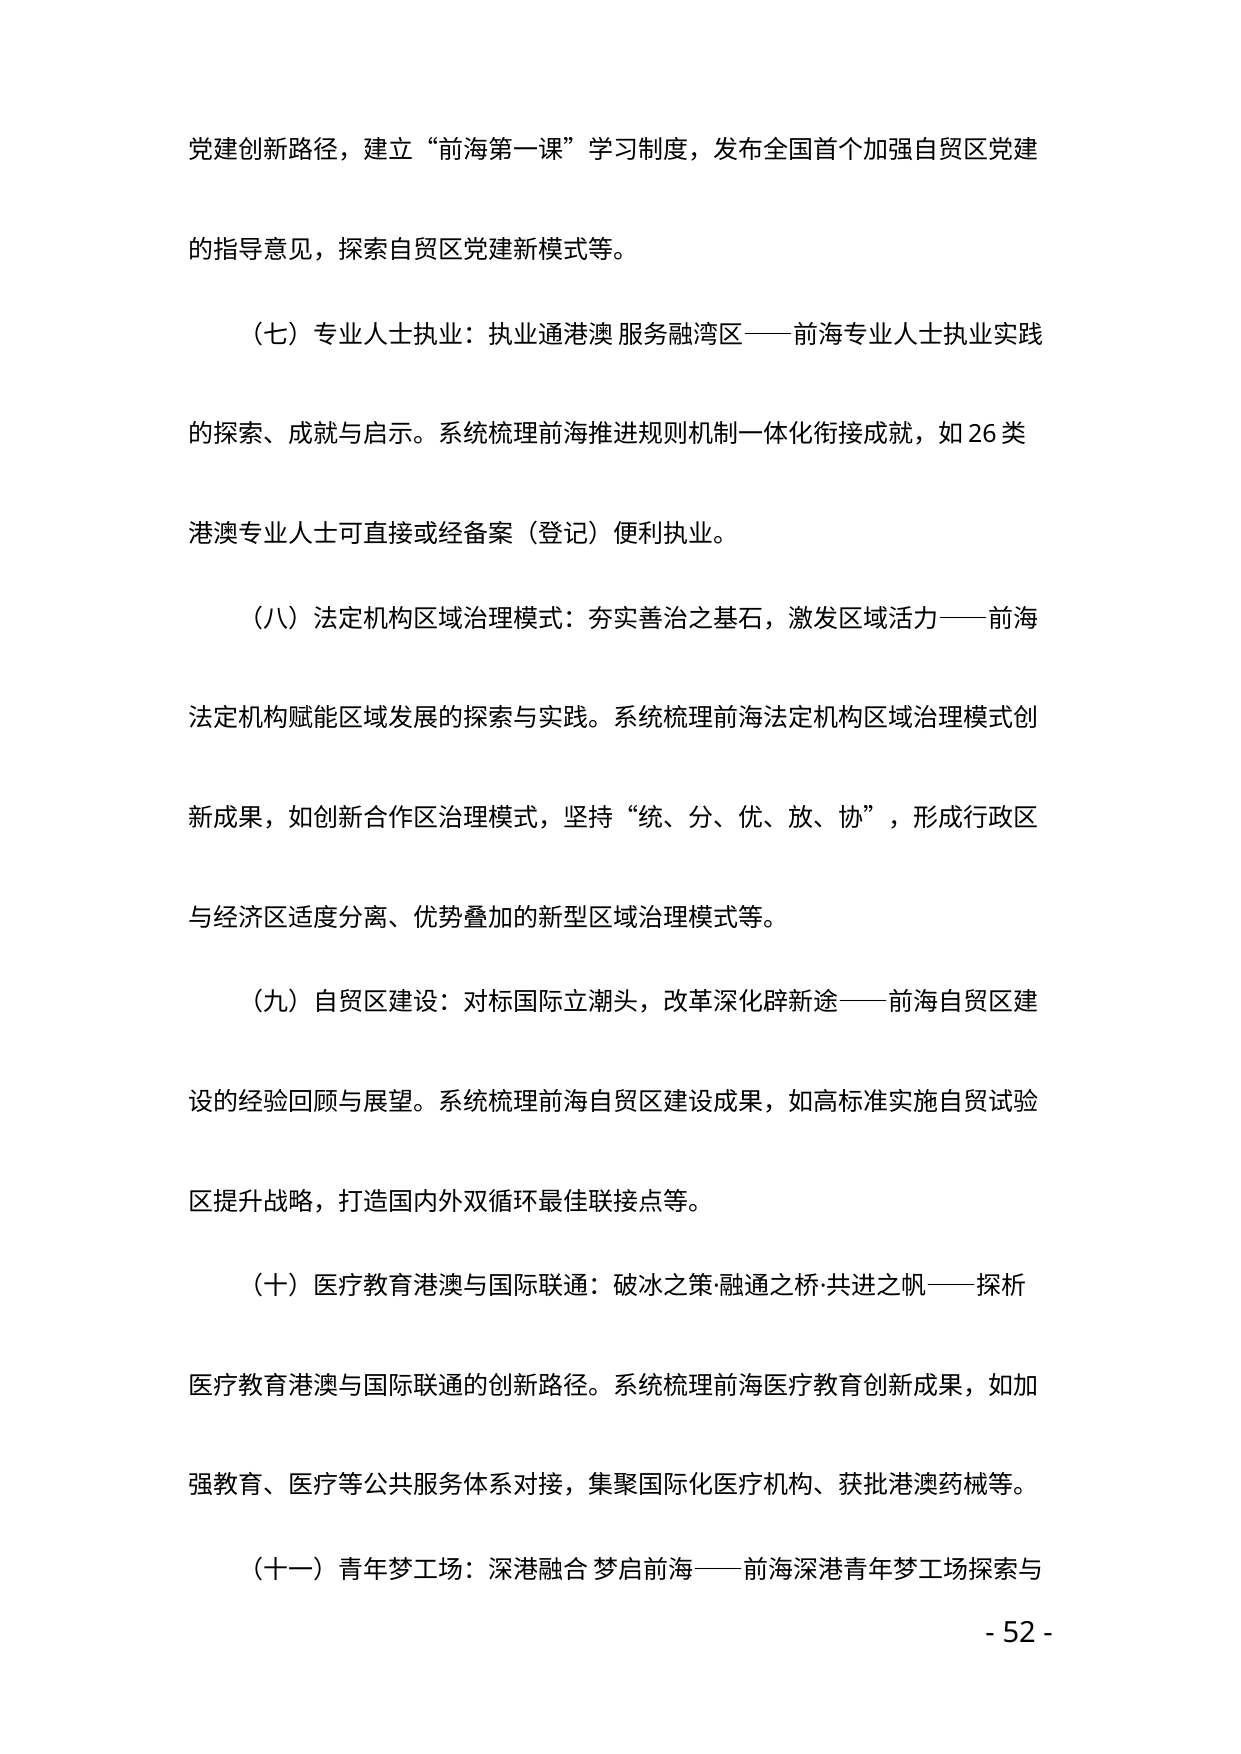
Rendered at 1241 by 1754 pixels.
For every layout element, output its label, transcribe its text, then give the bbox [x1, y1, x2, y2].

list （八）法定机构区域治理模式：夯实善治之基石，激发区域活力——前海法定机构赋能区域发展的探索与实践。系统梳理前海法定机构区域治理模式创新成果，如创新合作区治理模式，坚持“统、分、优、放、协”，形成行政区与经济区适度分离、优势叠加的新型区域治理模式等。 [188, 583, 1051, 948]
list （七）专业人士执业：执业通港澳 服务融湾区——前海专业人士执业实践的探索、成就与启示。系统梳理前海推进规则机制一体化衔接成就，如26类港澳专业人士可直接或经备案（登记）便利执业。 [188, 299, 1051, 565]
list （九）自贸区建设：对标国际立潮头，改革深化辟新途——前海自贸区建设的经验回顾与展望。系统梳理前海自贸区建设成果，如高标准实施自贸试验区提升战略，打造国内外双循环最佳联接点等。 [188, 967, 1051, 1232]
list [188, 115, 1051, 281]
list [188, 1534, 1051, 1601]
list （十）医疗教育港澳与国际联通：破冰之策·融通之桥·共进之帆——探析医疗教育港澳与国际联通的创新路径。系统梳理前海医疗教育创新成果，如加强教育、医疗等公共服务体系对接，集聚国际化医疗机构、获批港澳药械等。 [188, 1251, 1051, 1516]
